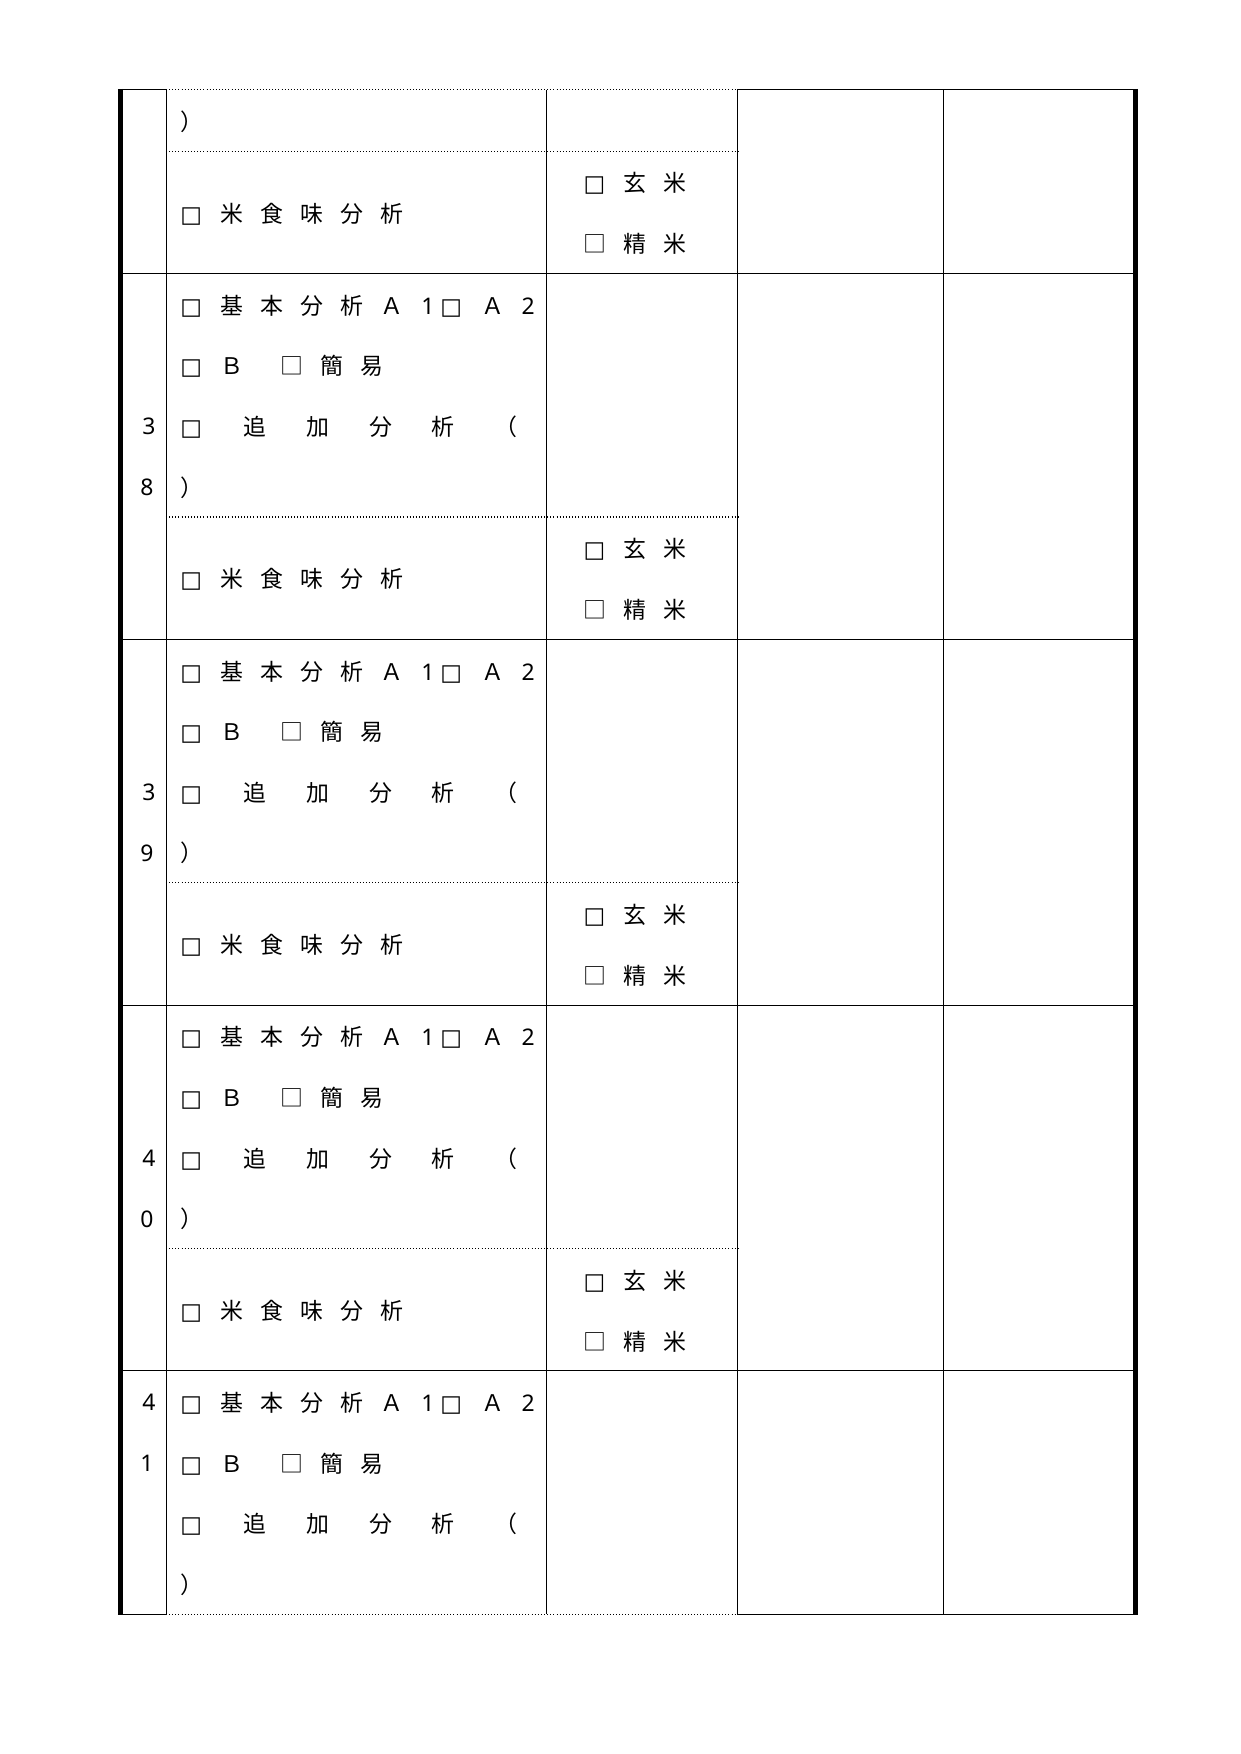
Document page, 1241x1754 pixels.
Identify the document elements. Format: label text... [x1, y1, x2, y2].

table_cell [738, 1371, 943, 1614]
table_cell [738, 1006, 943, 1370]
table_cell □玄米 □精米 [547, 516, 737, 639]
table_cell □米食味分析 [167, 151, 546, 273]
table_cell □基本分析Ａ1 □Ａ2 □Ｂ □簡易 □追加分析（ ） [167, 274, 546, 516]
table_cell [738, 274, 943, 639]
table_cell 39 [123, 640, 166, 1004]
table_cell [944, 640, 1133, 1004]
table_cell □基本分析Ａ1 □Ａ2 □Ｂ □簡易 □追加分析（ ） [167, 640, 546, 882]
table_cell □玄米 □精米 [547, 1248, 737, 1370]
table_cell □米食味分析 [167, 1248, 546, 1370]
table_cell □玄米 □精米 [547, 882, 737, 1004]
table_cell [167, 89, 546, 151]
table_cell □米食味分析 [167, 882, 546, 1004]
table_cell [547, 274, 737, 516]
table_cell [738, 90, 943, 273]
table_cell □玄米 □精米 [547, 151, 737, 273]
table_cell [944, 90, 1133, 273]
table_cell □米食味分析 [167, 516, 546, 639]
table_cell [547, 1371, 737, 1614]
table_cell [547, 1006, 737, 1248]
table_cell 40 [123, 1006, 166, 1370]
table_cell □基本分析Ａ1 □Ａ2 □Ｂ □簡易 □追加分析（ ） [167, 1006, 546, 1248]
table_cell □基本分析Ａ1 □Ａ2 □Ｂ □簡易 □追加分析（ ） [167, 1371, 546, 1614]
table_cell [944, 1371, 1133, 1614]
table_cell 41 [123, 1371, 166, 1614]
table_cell 38 [123, 274, 166, 639]
table_cell [944, 1006, 1133, 1370]
table_cell [546, 89, 737, 151]
table_cell [944, 274, 1133, 639]
table_cell [547, 640, 737, 882]
table_cell [738, 640, 943, 1004]
table_cell 37 [123, 90, 166, 273]
